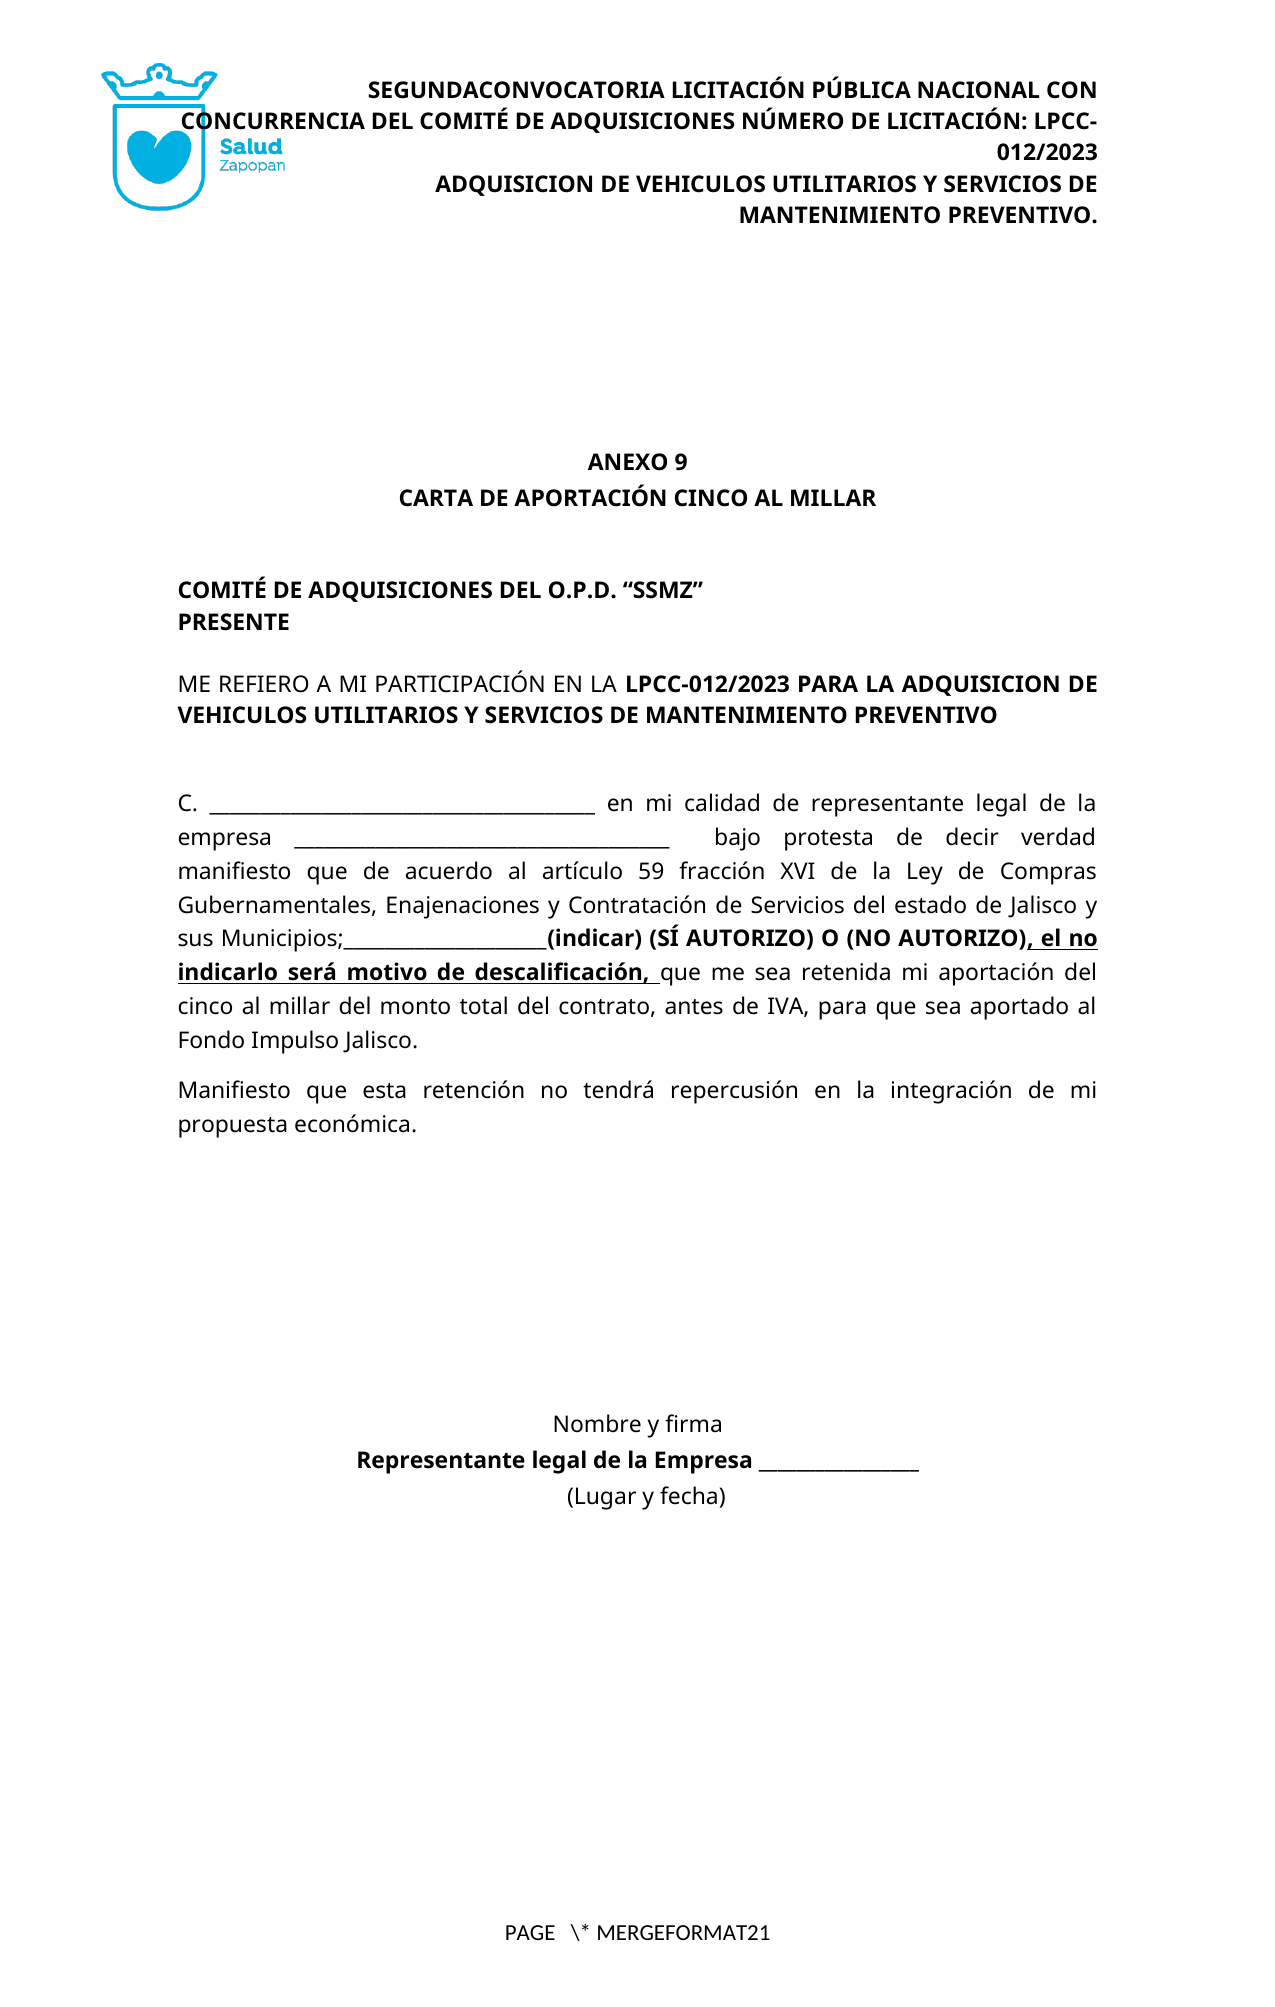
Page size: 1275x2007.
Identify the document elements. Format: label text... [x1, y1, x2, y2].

text C. ______________________________________ en mi calidad de representante legal de la empresa _____________________________________ bajo protesta de decir verdad manifiesto que de acuerdo al artículo 59 fracción XVI de la Ley de Compras Gubernamentales, Enajenaciones y Contratación de Servicios del estado de Jalisco y sus Municipios;____________________(indicar) (SÍ AUTORIZO) O (NO AUTORIZO), el no indicarlo será motivo de descalificación, que me sea retenida mi aportación del cinco al millar del monto total del contrato, antes de IVA, para que sea aportado al Fondo Impulso Jalisco. [177, 787, 1098, 1055]
text Nombre y firma [177, 1408, 1098, 1439]
text ANEXO 9 [177, 446, 1098, 477]
text (Lugar y fecha) [177, 1480, 1098, 1511]
text Representante legal de la Empresa _________________ [177, 1444, 1098, 1475]
picture [97, 63, 290, 220]
text ME REFIERO A MI PARTICIPACIÓN EN LA LPCC-012/2023 PARA LA ADQUISICION DE VEHICULOS UTILITARIOS Y SERVICIOS DE MANTENIMIENTO PREVENTIVO [177, 668, 1098, 731]
text COMITÉ DE ADQUISICIONES DEL O.P.D. “SSMZ” [177, 574, 1098, 606]
picture [108, 67, 211, 95]
text CARTA DE APORTACIÓN CINCO AL MILLAR [177, 482, 1098, 513]
text PRESENTE [177, 606, 1098, 637]
text Manifiesto que esta retención no tendrá repercusión en la integración de mi propuesta económica. [177, 1074, 1098, 1139]
